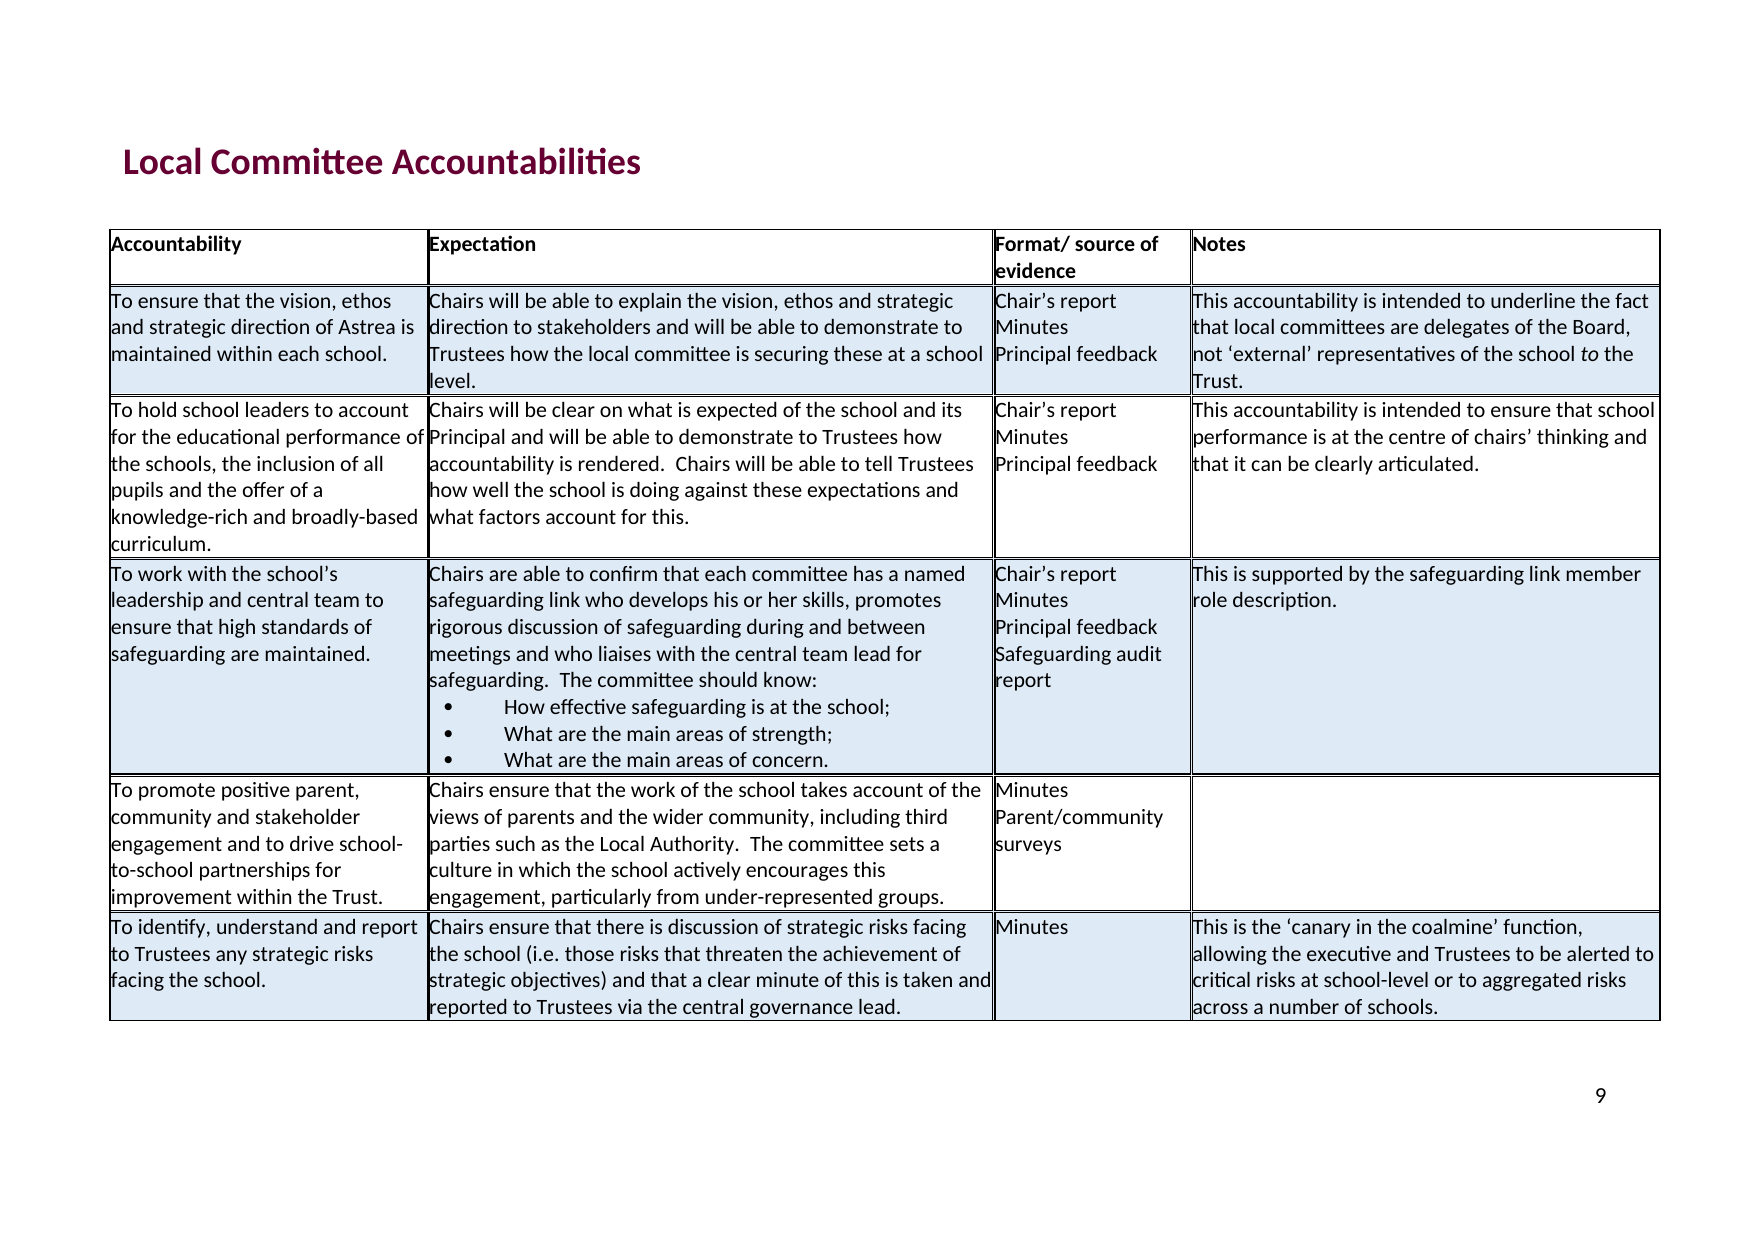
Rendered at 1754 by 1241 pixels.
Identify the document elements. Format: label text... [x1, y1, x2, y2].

table_cell Minutes [996, 913, 1190, 1020]
table_cell This accountability is intended to ensure that school performance is at the centre of chairs’ thinking and that it can be clearly articulated. [1193, 397, 1659, 557]
table_cell This is the ‘canary in the coalmine’ function, allowing the executive and Trustees to be alerted to critical risks at school-level or to aggregated risks across a number of schools. [1193, 913, 1659, 1020]
table_cell This accountability is intended to underline the fact that local committees are delegates of the Board, not ‘external’ representatives of the school to the Trust. [1193, 287, 1659, 393]
table_header Notes [1193, 230, 1659, 283]
table_cell Chairs are able to confirm that each committee has a named safeguarding link who develops his or her skills, promotes rigorous discussion of safeguarding during and between meetings and who liaises with the central team lead for safeguarding. The committee should know: How effective safeguarding is at the school; What are the main areas of strength; What are the main areas of concern. [430, 560, 992, 773]
table_header Expectation [430, 230, 992, 283]
table_cell This is supported by the safeguarding link member role description. [1193, 560, 1659, 773]
table_cell [1193, 777, 1659, 910]
table_header Format/ source of evidence [996, 230, 1190, 283]
subtitle Local Committee Accountabilities [123, 138, 1606, 184]
table_cell Chairs ensure that the work of the school takes account of the views of parents and the wider community, including third parties such as the Local Authority. The committee sets a culture in which the school actively encourages this engagement, particularly from under-represented groups. [430, 777, 992, 910]
table_cell To work with the school’s leadership and central team to ensure that high standards of safeguarding are maintained. [111, 560, 427, 773]
table_cell Chair’s report Minutes Principal feedback Safeguarding audit report [996, 560, 1190, 773]
table_header Accountability [111, 230, 427, 283]
table_cell To promote positive parent, community and stakeholder engagement and to drive school-to-school partnerships for improvement within the Trust. [111, 777, 427, 910]
table_cell Chair’s report Minutes Principal feedback [996, 397, 1190, 557]
table_cell Chairs will be able to explain the vision, ethos and strategic direction to stakeholders and will be able to demonstrate to Trustees how the local committee is securing these at a school level. [430, 287, 992, 393]
table_cell Chairs will be clear on what is expected of the school and its Principal and will be able to demonstrate to Trustees how accountability is rendered. Chairs will be able to tell Trustees how well the school is doing against these expectations and what factors account for this. [430, 397, 992, 557]
table_cell To ensure that the vision, ethos and strategic direction of Astrea is maintained within each school. [111, 287, 427, 393]
table_cell To identify, understand and report to Trustees any strategic risks facing the school. [111, 913, 427, 1020]
table_cell Minutes Parent/community surveys [996, 777, 1190, 910]
table_cell To hold school leaders to account for the educational performance of the schools, the inclusion of all pupils and the offer of a knowledge-rich and broadly-based curriculum. [111, 397, 427, 557]
table_cell Chair’s report Minutes Principal feedback [996, 287, 1190, 393]
table_cell Chairs ensure that there is discussion of strategic risks facing the school (i.e. those risks that threaten the achievement of strategic objectives) and that a clear minute of this is taken and reported to Trustees via the central governance lead. [430, 913, 992, 1020]
